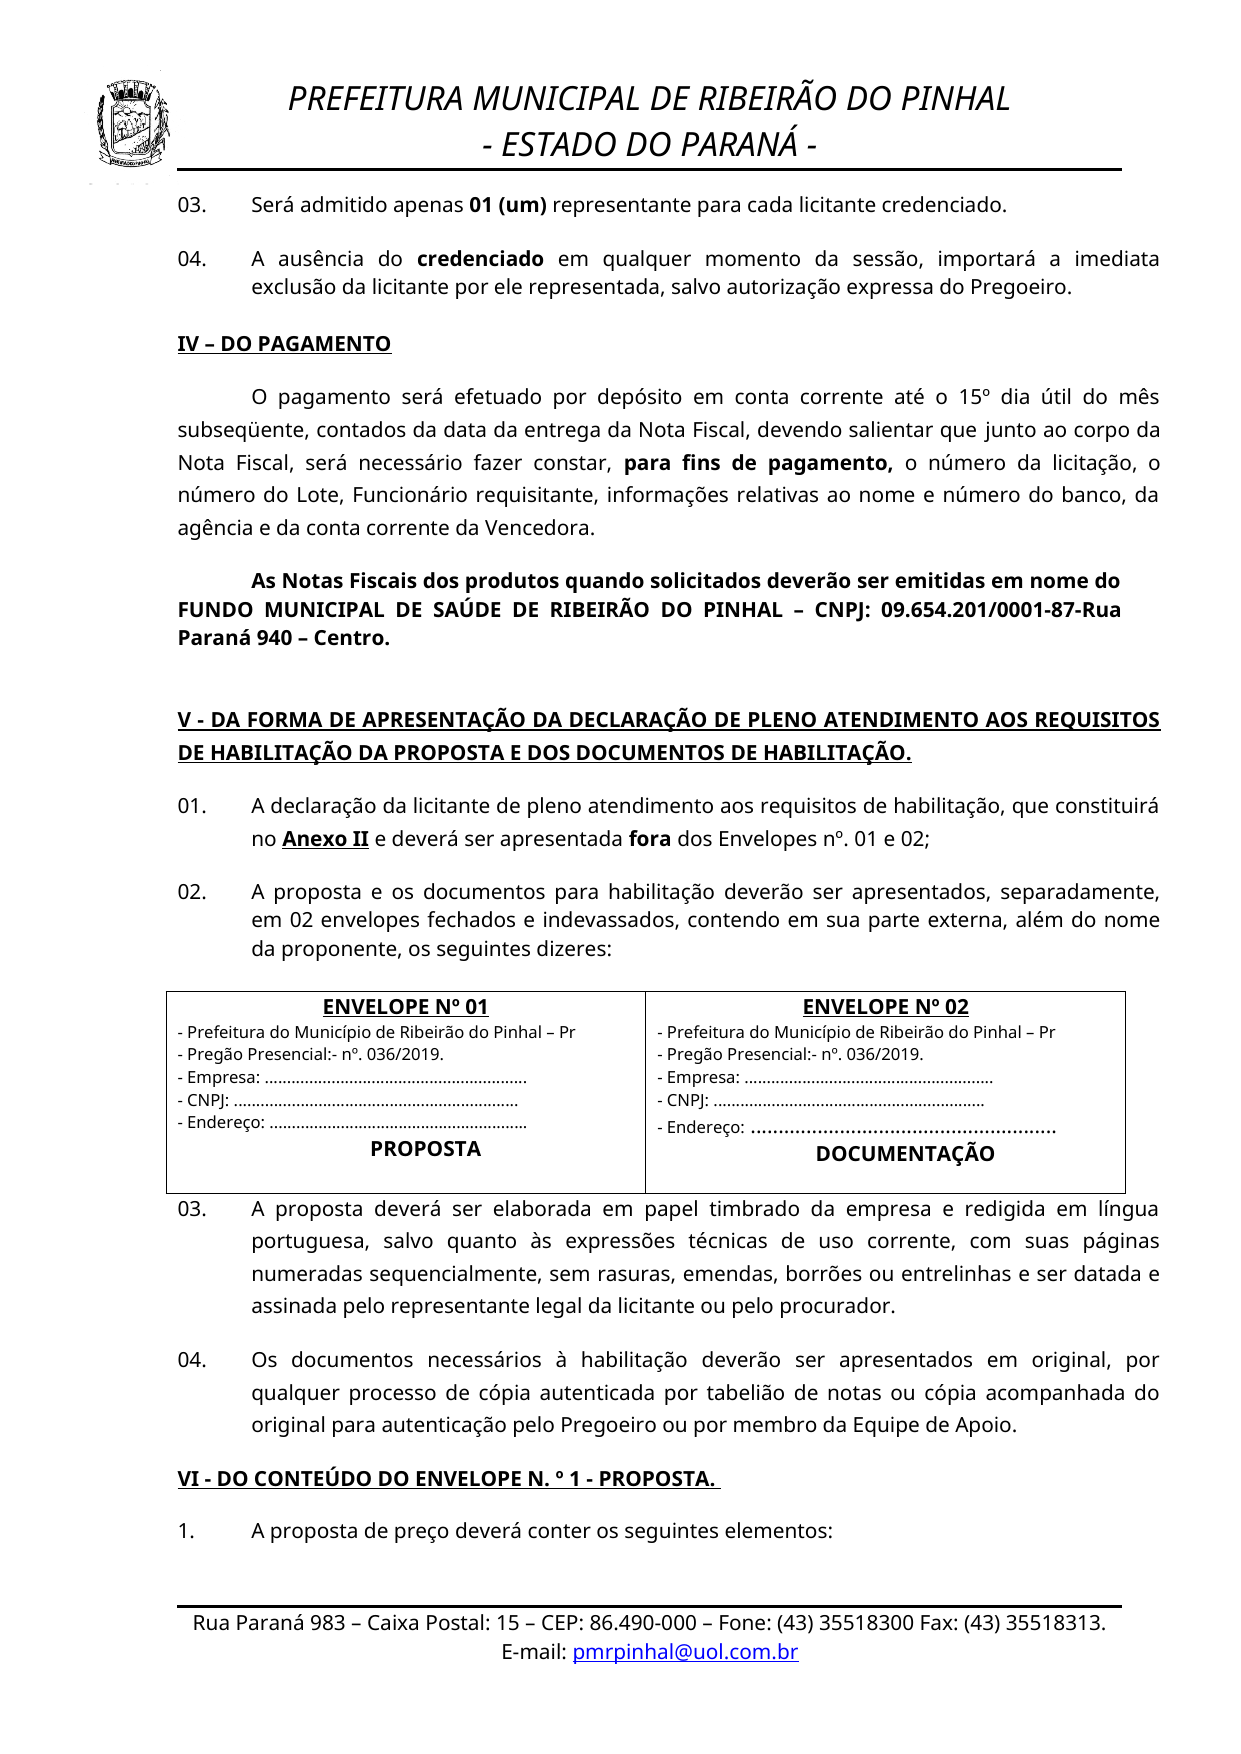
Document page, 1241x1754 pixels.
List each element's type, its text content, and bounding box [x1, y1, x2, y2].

text O pagamento será efetuado por depósito em conta corrente até o 15º dia útil do mês subseqüente, contados da data da entrega da Nota Fiscal, devendo salientar que junto ao corpo da Nota Fiscal, será necessário fazer constar, para fins de pagamento, o número da licitação, o número do Lote, Funcionário requisitante, informações relativas ao nome e número do banco, da agência e da conta corrente da Vencedora. [177, 382, 1161, 541]
text 02. A proposta e os documentos para habilitação deverão ser apresentados, separadamente, em 02 envelopes fechados e indevassados, contendo em sua parte externa, além do nome da proponente, os seguintes dizeres: [177, 877, 1161, 962]
text 03. Será admitido apenas 01 (um) representante para cada licitante credenciado. [177, 190, 1161, 219]
text 04. Os documentos necessários à habilitação deverão ser apresentados em original, por qualquer processo de cópia autenticada por tabelião de notas ou cópia acompanhada do original para autenticação pelo Pregoeiro ou por membro da Equipe de Apoio. [177, 1345, 1161, 1439]
text 01. A declaração da licitante de pleno atendimento aos requisitos de habilitação, que constituirá no Anexo II e deverá ser apresentada fora dos Envelopes nº. 01 e 02; [177, 791, 1161, 852]
text 04. A ausência do credenciado em qualquer momento da sessão, importará a imediata exclusão da licitante por ele representada, salvo autorização expressa do Pregoeiro. [177, 244, 1161, 301]
text IV – DO PAGAMENTO [177, 329, 1161, 357]
subtitle VI - DO CONTEÚDO DO ENVELOPE N. º 1 - PROPOSTA. [177, 1464, 1161, 1492]
picture [83, 65, 186, 185]
table_header ENVELOPE Nº 02 - Prefeitura do Município de Ribeirão do Pinhal – Pr - Pregão Presencial:- nº. 036/2019. - Empresa: ........................................................ - CNPJ: ............................................................. - Endereço: ....................................................... DOCUMENTAÇÃO [646, 992, 1125, 1193]
text 03. A proposta deverá ser elaborada em papel timbrado da empresa e redigida em língua portuguesa, salvo quanto às expressões técnicas de uso corrente, com suas páginas numeradas sequencialmente, sem rasuras, emendas, borrões ou entrelinhas e ser datada e assinada pelo representante legal da licitante ou pelo procurador. [177, 1194, 1161, 1320]
text As Notas Fiscais dos produtos quando solicitados deverão ser emitidas em nome do FUNDO MUNICIPAL DE SAÚDE DE RIBEIRÃO DO PINHAL – CNPJ: 09.654.201/0001-87-Rua Paraná 940 – Centro. [177, 566, 1122, 652]
table_header ENVELOPE Nº 01 - Prefeitura do Município de Ribeirão do Pinhal – Pr - Pregão Presencial:- nº. 036/2019. - Empresa: ........................................................... - CNPJ: ................................................................ - Endereço: .......................................................... PROPOSTA [167, 992, 645, 1193]
text 1. A proposta de preço deverá conter os seguintes elementos: [177, 1516, 1161, 1544]
text V - DA FORMA DE APRESENTAÇÃO DA DECLARAÇÃO DE PLENO ATENDIMENTO AOS REQUISITOS DE HABILITAÇÃO DA PROPOSTA E DOS DOCUMENTOS DE HABILITAÇÃO. [177, 730, 1161, 766]
text V - DA FORMA DE APRESENTAÇÃO DA DECLARAÇÃO DE PLENO ATENDIMENTO AOS REQUISITOS DE HABILITAÇÃO DA PROPOSTA E DOS DOCUMENTOS DE HABILITAÇÃO. [177, 705, 1161, 729]
